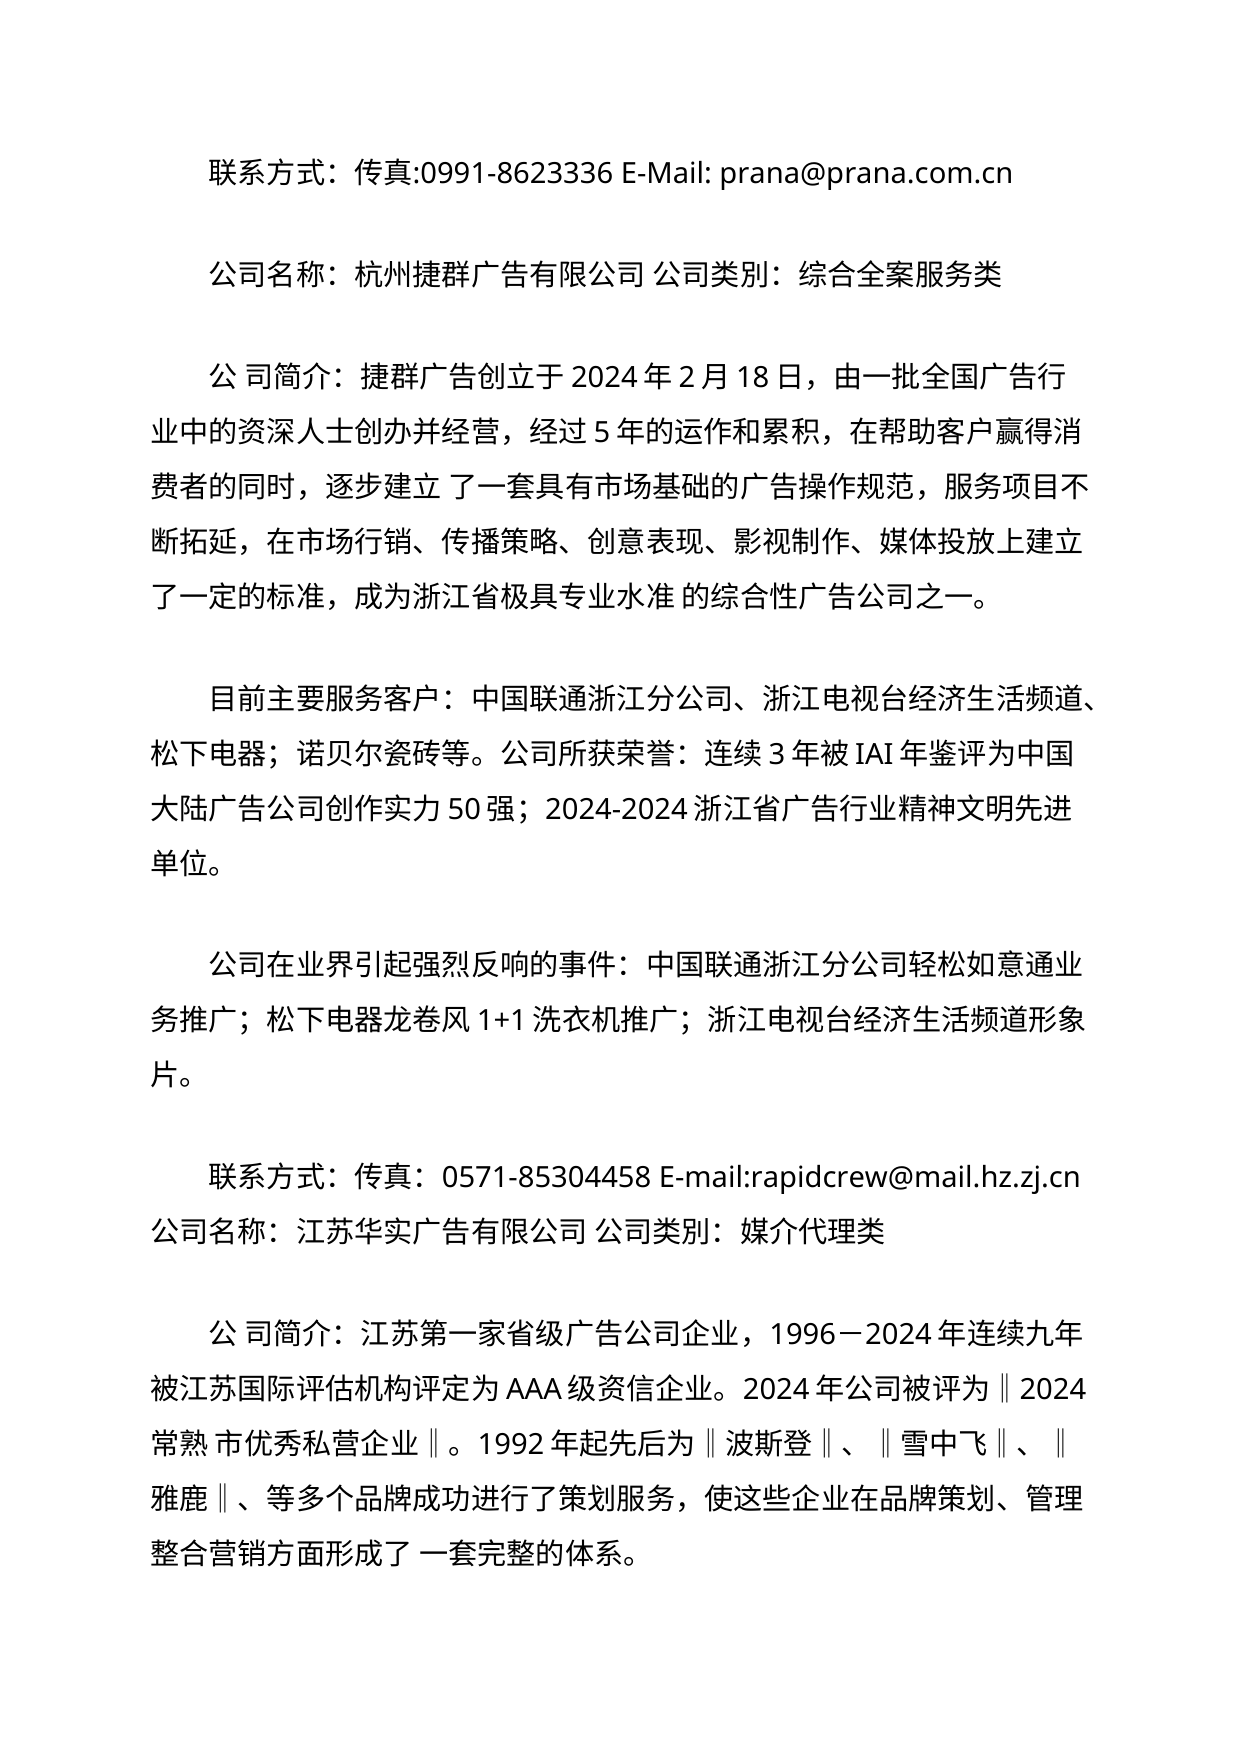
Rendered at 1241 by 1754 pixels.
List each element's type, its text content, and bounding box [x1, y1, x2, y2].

text 公司名称：杭州捷群广告有限公司 公司类別：综合全案服务类 [150, 252, 1090, 294]
text 联系方式：传真:0991-8623336 E-Mail: prana@prana.com.cn [150, 150, 1090, 192]
text 公司在业界引起强烈反响的事件：中国联通浙江分公司轻松如意通业务推广；松下电器龙卷风1+1洗衣机推广；浙江电视台经济生活频道形象片。 [150, 942, 1090, 1094]
text 公 司简介：捷群广告创立于2024年2月18日，由一批全国广告行业中的资深人士创办并经营，经过5年的运作和累积，在帮助客户赢得消费者的同时，逐步建立 了一套具有市场基础的广告操作规范，服务项目不断拓延，在市场行销、传播策略、创意表现、影视制作、媒体投放上建立了一定的标准，成为浙江省极具专业水准 的综合性广告公司之一。 [150, 354, 1090, 616]
text 目前主要服务客户：中国联通浙江分公司、浙江电视台经济生活频道、松下电器；诺贝尔瓷砖等。公司所获荣誉：连续3年被IAI年鉴评为中国大陆广告公司创作实力50强；2024-2024浙江省广告行业精神文明先进单位。 [150, 675, 1090, 882]
text 联系方式：传真：0571-85304458 E-mail:rapidcrew@mail.hz.zj.cn 公司名称：江苏华实广告有限公司 公司类別：媒介代理类 [150, 1154, 1090, 1251]
text 公 司简介：江苏第一家省级广告公司企业，1996－2024年连续九年被江苏国际评估机构评定为AAA级资信企业。2024年公司被评为‖2024常熟 市优秀私营企业‖。1992年起先后为‖波斯登‖、‖雪中飞‖、‖雅鹿‖、等多个品牌成功进行了策划服务，使这些企业在品牌策划、管理整合营销方面形成了 一套完整的体系。 [150, 1310, 1090, 1573]
